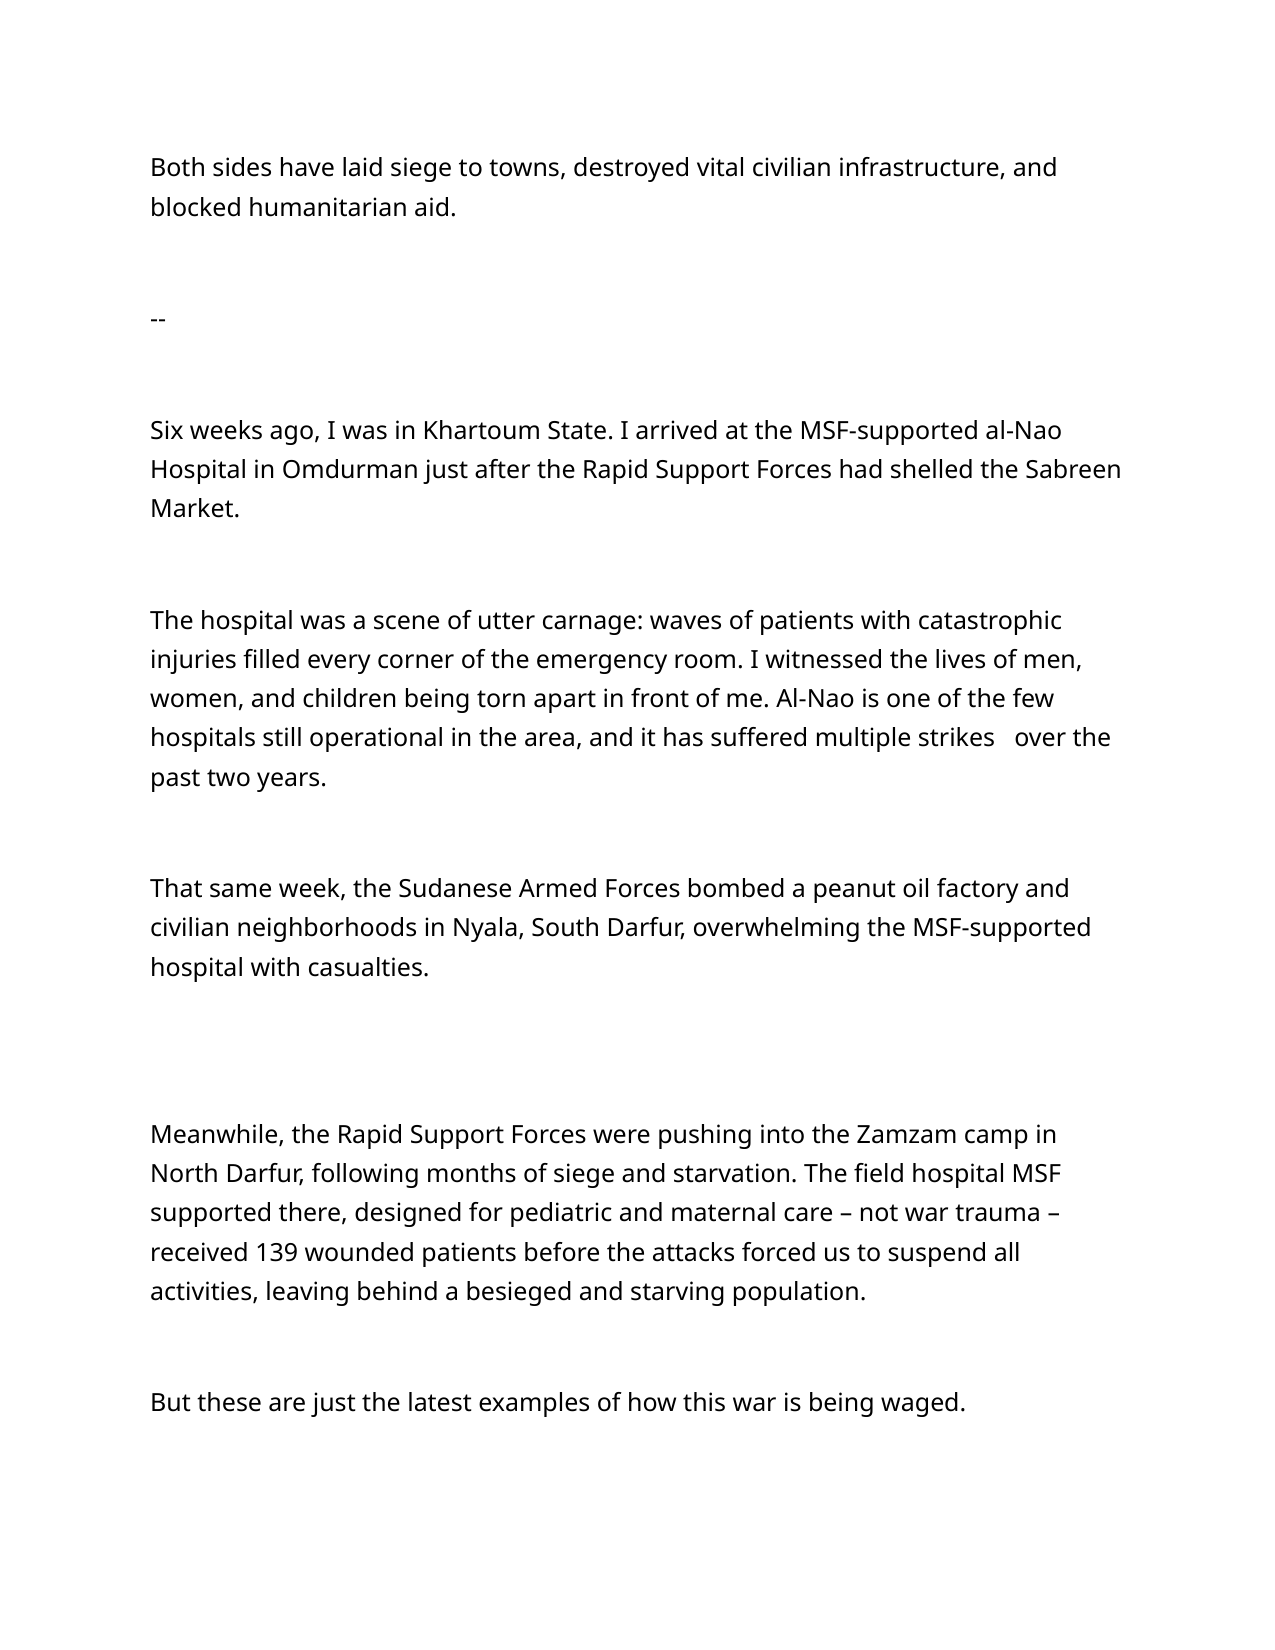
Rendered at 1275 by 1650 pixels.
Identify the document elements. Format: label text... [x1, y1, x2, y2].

text Six weeks ago, I was in Khartoum State. I arrived at the MSF-supported al-Nao Hospital in Omdurman just after the Rapid Support Forces had shelled the Sabreen Market. [150, 412, 1125, 525]
text The hospital was a scene of utter carnage: waves of patients with catastrophic injuries filled every corner of the emergency room. I witnessed the lives of men, women, and children being torn apart in front of me. Al-Nao is one of the few hospitals still operational in the area, and it has suffered multiple strikes over the past two years. [150, 602, 1125, 793]
text -- [150, 301, 1125, 335]
text But these are just the latest examples of how this war is being waged. [150, 1385, 1125, 1419]
text That same week, the Sudanese Armed Forces bombed a peanut oil factory and civilian neighborhoods in Nyala, South Darfur, overwhelming the MSF-supported hospital with casualties. [150, 871, 1125, 983]
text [150, 150, 1125, 223]
text Meanwhile, the Rapid Support Forces were pushing into the Zamzam camp in North Darfur, following months of siege and starvation. The field hospital MSF supported there, designed for pediatric and maternal care – not war trauma – received 139 wounded patients before the attacks forced us to suspend all activities, leaving behind a besieged and starving population. [150, 1117, 1125, 1307]
